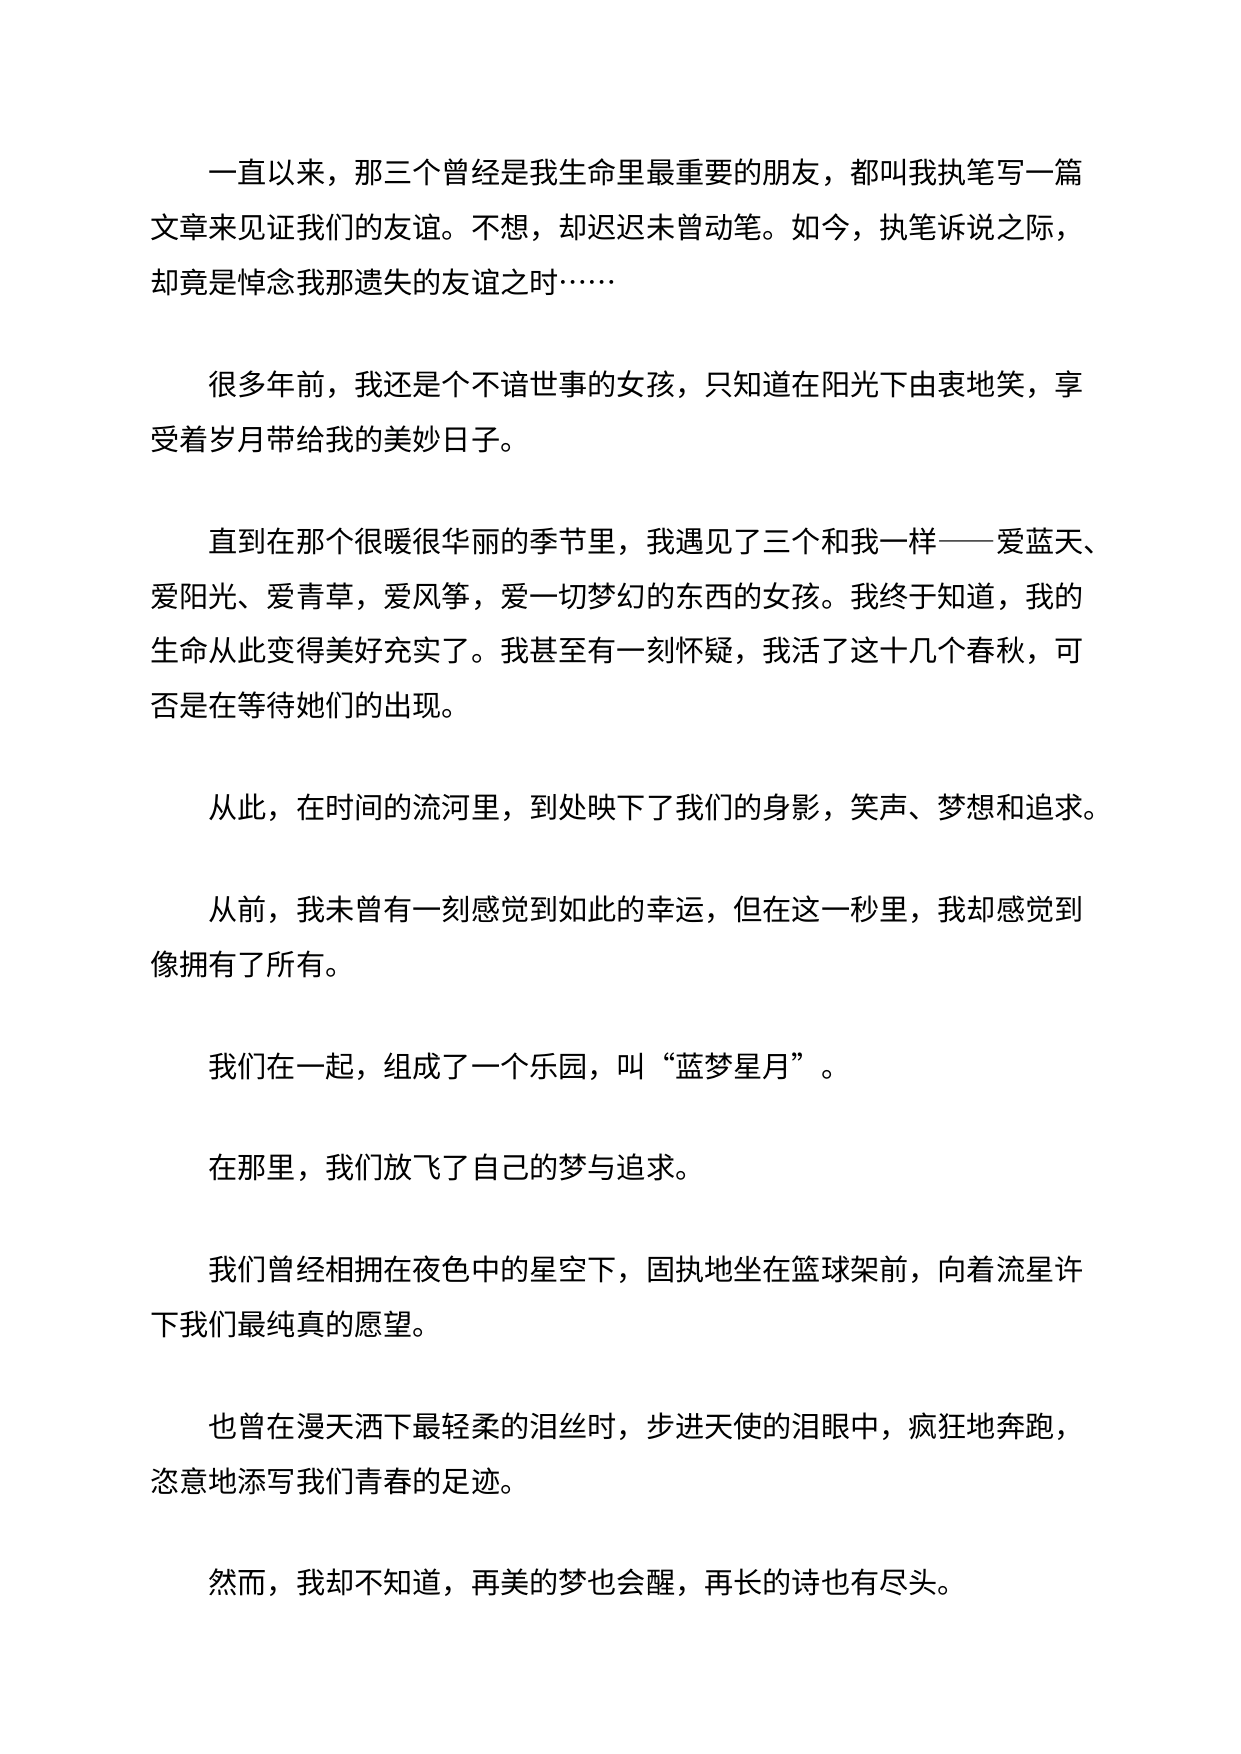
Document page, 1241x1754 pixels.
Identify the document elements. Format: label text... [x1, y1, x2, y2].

text 我们在一起，组成了一个乐园，叫“蓝梦星月”。 [150, 1043, 1090, 1085]
text 也曾在漫天洒下最轻柔的泪丝时，步进天使的泪眼中，疯狂地奔跑，恣意地添写我们青春的足迹。 [150, 1403, 1090, 1501]
text 在那里，我们放飞了自己的梦与追求。 [150, 1145, 1090, 1187]
text 从前，我未曾有一刻感觉到如此的幸运，但在这一秒里，我却感觉到像拥有了所有。 [150, 886, 1090, 984]
text 直到在那个很暖很华丽的季节里，我遇见了三个和我一样――爱蓝天、爱阳光、爱青草，爱风筝，爱一切梦幻的东西的女孩。我终于知道，我的生命从此变得美好充实了。我甚至有一刻怀疑，我活了这十几个春秋，可否是在等待她们的出现。 [150, 518, 1090, 725]
text 很多年前，我还是个不谙世事的女孩，只知道在阳光下由衷地笑，享受着岁月带给我的美妙日子。 [150, 362, 1090, 459]
text 然而，我却不知道，再美的梦也会醒，再长的诗也有尽头。 [150, 1560, 1090, 1602]
text 我们曾经相拥在夜色中的星空下，固执地坐在篮球架前，向着流星许下我们最纯真的愿望。 [150, 1247, 1090, 1344]
text 一直以来，那三个曾经是我生命里最重要的朋友，都叫我执笔写一篇文章来见证我们的友谊。不想，却迟迟未曾动笔。如今，执笔诉说之际，却竟是悼念我那遗失的友谊之时…… [150, 150, 1090, 302]
text 从此，在时间的流河里，到处映下了我们的身影，笑声、梦想和追求。 [150, 785, 1090, 827]
